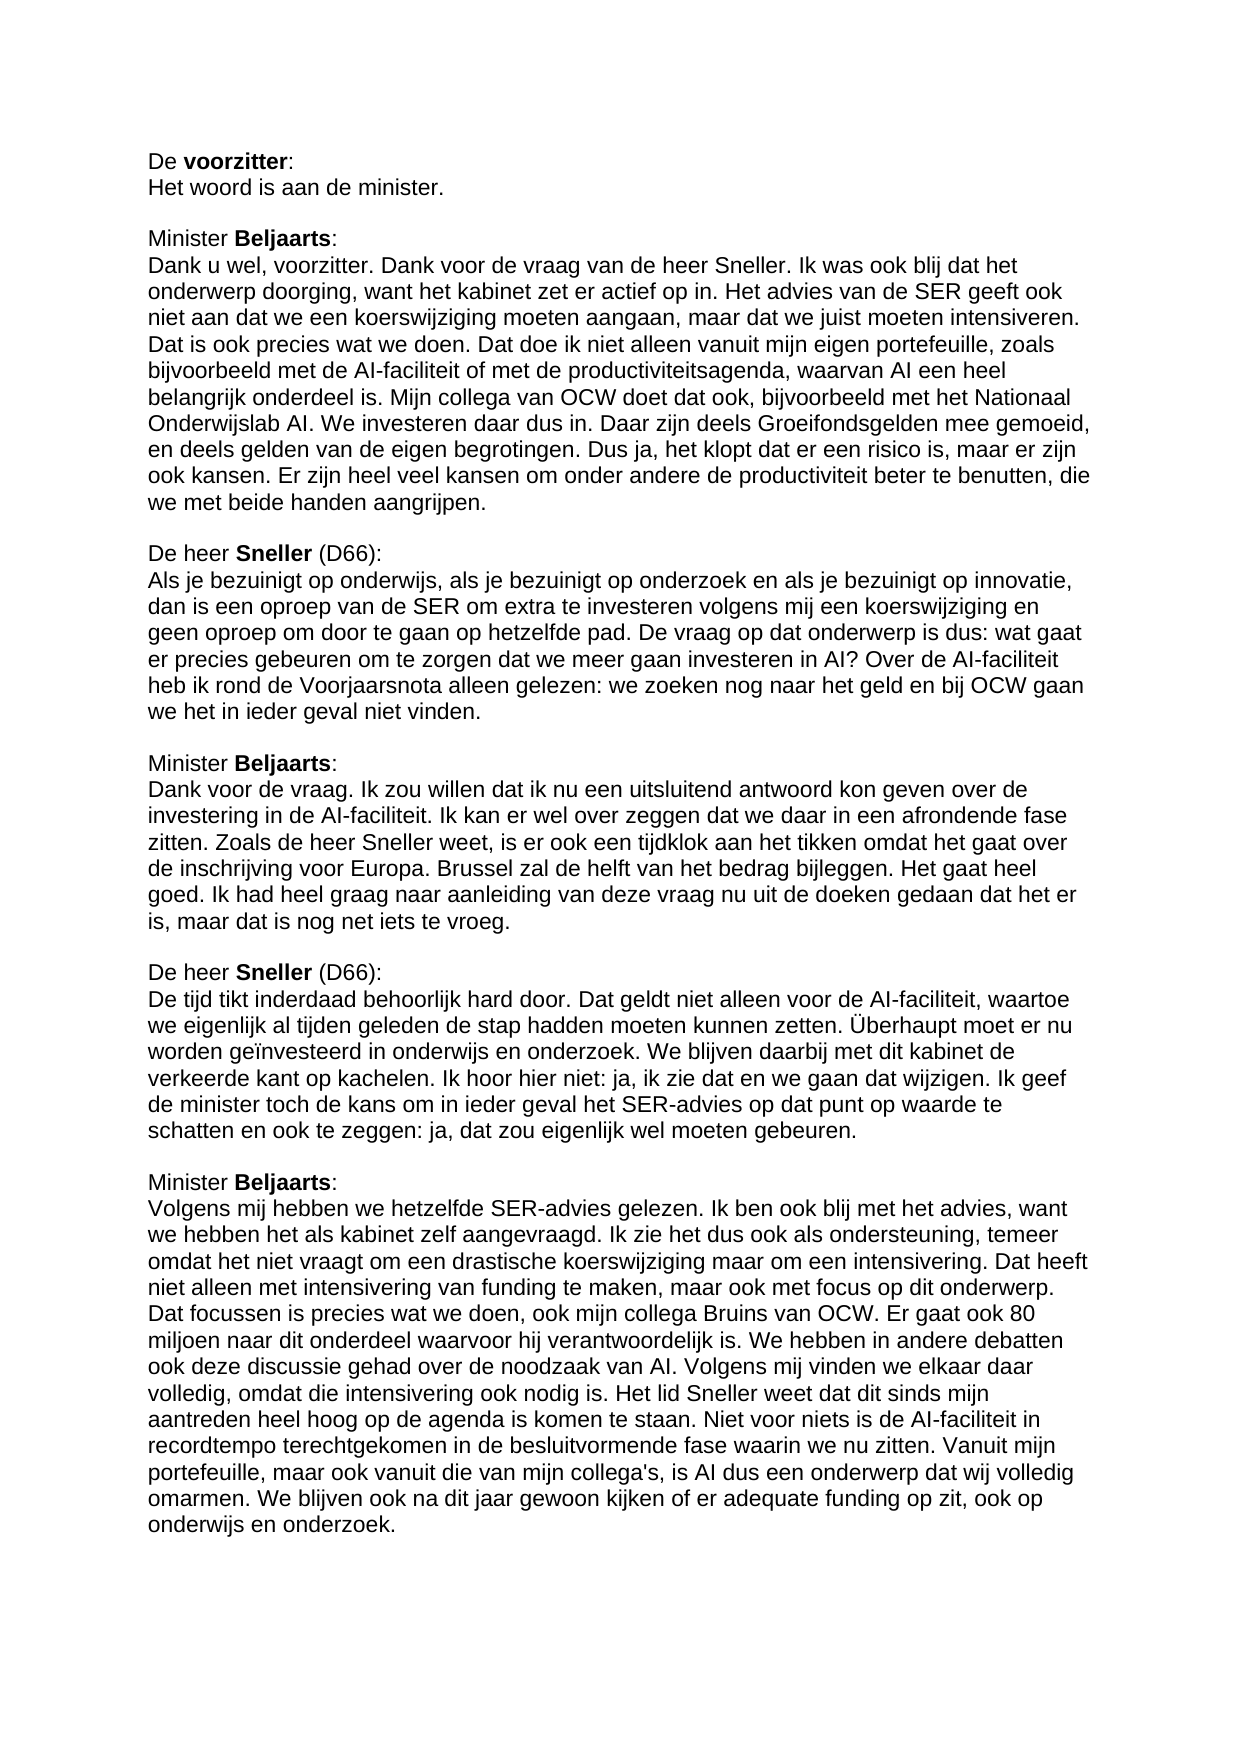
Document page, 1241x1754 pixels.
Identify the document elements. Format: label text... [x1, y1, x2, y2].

text Minister Beljaarts: Dank voor de vraag. Ik zou willen dat ik nu een uitsluitend antwoord kon geven over de investering in de AI-faciliteit. Ik kan er wel over zeggen dat we daar in een afrondende fase zitten. Zoals de heer Sneller weet, is er ook een tijdklok aan het tikken omdat het gaat over de inschrijving voor Europa. Brussel zal de helft van het bedrag bijleggen. Het gaat heel goed. Ik had heel graag naar aanleiding van deze vraag nu uit de doeken gedaan dat het er is, maar dat is nog net iets te vroeg. [148, 750, 1093, 934]
text De heer Sneller (D66): Als je bezuinigt op onderwijs, als je bezuinigt op onderzoek en als je bezuinigt op innovatie, dan is een oproep van de SER om extra te investeren volgens mij een koerswijziging en geen oproep om door te gaan op hetzelfde pad. De vraag op dat onderwerp is dus: wat gaat er precies gebeuren om te zorgen dat we meer gaan investeren in AI? Over de AI-faciliteit heb ik rond de Voorjaarsnota alleen gelezen: we zoeken nog naar het geld en bij OCW gaan we het in ieder geval niet vinden. [148, 540, 1093, 725]
text Minister Beljaarts: Dank u wel, voorzitter. Dank voor de vraag van de heer Sneller. Ik was ook blij dat het onderwerp doorging, want het kabinet zet er actief op in. Het advies van de SER geeft ook niet aan dat we een koerswijziging moeten aangaan, maar dat we juist moeten intensiveren. Dat is ook precies wat we doen. Dat doe ik niet alleen vanuit mijn eigen portefeuille, zoals bijvoorbeeld met de AI-faciliteit of met de productiviteitsagenda, waarvan AI een heel belangrijk onderdeel is. Mijn collega van OCW doet dat ook, bijvoorbeeld met het Nationaal Onderwijslab AI. We investeren daar dus in. Daar zijn deels Groeifondsgelden mee gemoeid, en deels gelden van de eigen begrotingen. Dus ja, het klopt dat er een risico is, maar er zijn ook kansen. Er zijn heel veel kansen om onder andere de productiviteit beter te benutten, die we met beide handen aangrijpen. [148, 225, 1093, 515]
text De voorzitter: Het woord is aan de minister. [148, 148, 1093, 200]
text De heer Sneller (D66): De tijd tikt inderdaad behoorlijk hard door. Dat geldt niet alleen voor de AI-faciliteit, waartoe we eigenlijk al tijden geleden de stap hadden moeten kunnen zetten. Überhaupt moet er nu worden geïnvesteerd in onderwijs en onderzoek. We blijven daarbij met dit kabinet de verkeerde kant op kachelen. Ik hoor hier niet: ja, ik zie dat en we gaan dat wijzigen. Ik geef de minister toch de kans om in ieder geval het SER-advies op dat punt op waarde te schatten en ook te zeggen: ja, dat zou eigenlijk wel moeten gebeuren. [148, 959, 1093, 1144]
text Minister Beljaarts: Volgens mij hebben we hetzelfde SER-advies gelezen. Ik ben ook blij met het advies, want we hebben het als kabinet zelf aangevraagd. Ik zie het dus ook als ondersteuning, temeer omdat het niet vraagt om een drastische koerswijziging maar om een intensivering. Dat heeft niet alleen met intensivering van funding te maken, maar ook met focus op dit onderwerp. Dat focussen is precies wat we doen, ook mijn collega Bruins van OCW. Er gaat ook 80 miljoen naar dit onderdeel waarvoor hij verantwoordelijk is. We hebben in andere debatten ook deze discussie gehad over de noodzaak van AI. Volgens mij vinden we elkaar daar volledig, omdat die intensivering ook nodig is. Het lid Sneller weet dat dit sinds mijn aantreden heel hoog op de agenda is komen te staan. Niet voor niets is de AI-faciliteit in recordtempo terechtgekomen in de besluitvormende fase waarin we nu zitten. Vanuit mijn portefeuille, maar ook vanuit die van mijn collega's, is AI dus een onderwerp dat wij volledig omarmen. We blijven ook na dit jaar gewoon kijken of er adequate funding op zit, ook op onderwijs en onderzoek. [148, 1169, 1093, 1538]
